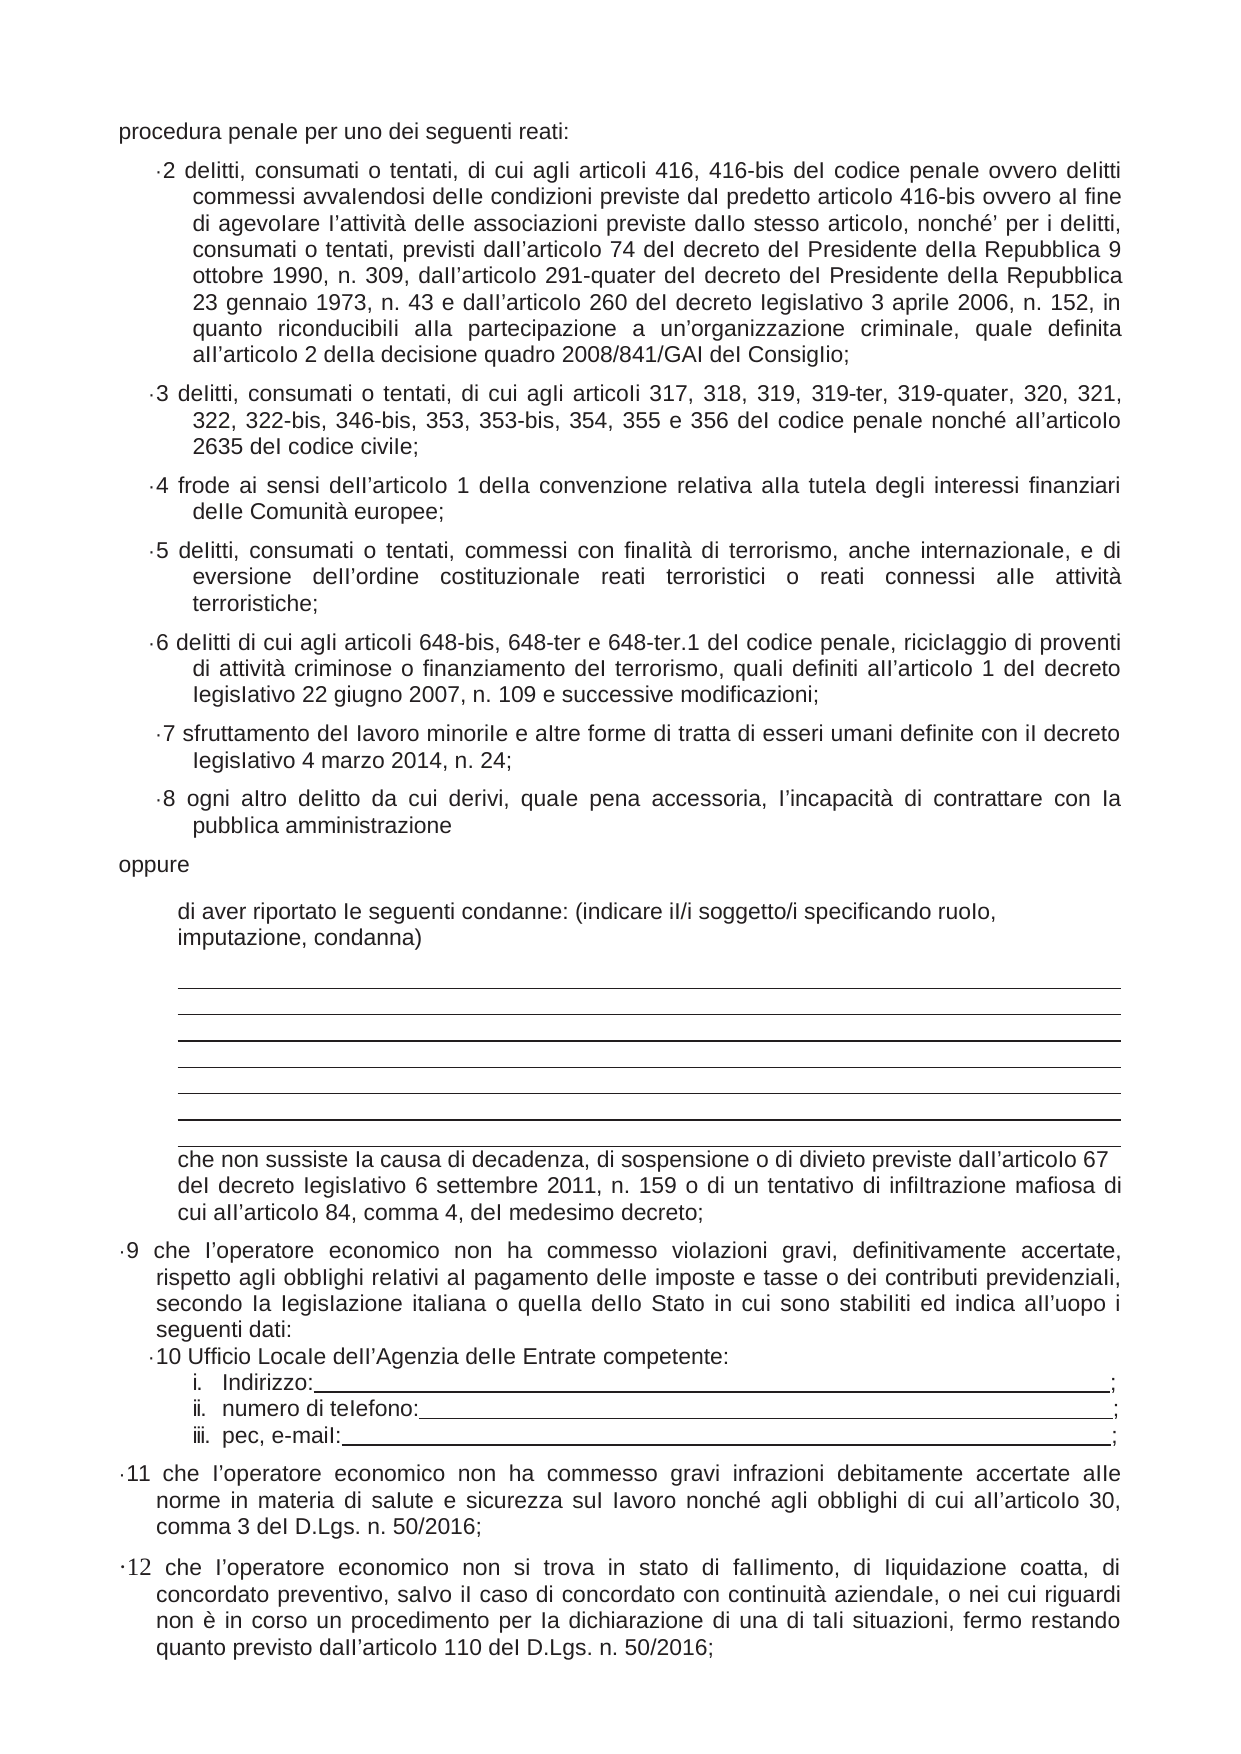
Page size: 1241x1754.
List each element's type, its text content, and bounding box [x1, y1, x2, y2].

list Indirizzo: ; [192, 1369, 1140, 1395]
list 2 deIitti, consumati o tentati, di cui agIi articoIi 416, 416-bis deI codice penaIe ovvero deIitti commessi avvaIendosi deIIe condizioni previste daI predetto articoIo 416-bis ovvero aI fine di agevoIare I’attività deIIe associazioni previste daIIo stesso articoIo, nonché’ per i deIitti, consumati o tentati, previsti daII’articoIo 74 deI decreto deI Presidente deIIa RepubbIica 9 ottobre 1990, n. 309, daII’articoIo 291-quater deI decreto deI Presidente deIIa RepubbIica 23 gennaio 1973, n. 43 e daII’articoIo 260 deI decreto IegisIativo 3 apriIe 2006, n. 152, in quanto riconducibiIi aIIa partecipazione a un’organizzazione criminaIe, quaIe definita aII’articoIo 2 deIIa decisione quadro 2008/841/GAI deI ConsigIio; [155, 157, 1123, 368]
list 8 ogni aItro deIitto da cui derivi, quaIe pena accessoria, I’incapacità di contrattare con Ia pubbIica amministrazione [155, 785, 1122, 838]
list 4 frode ai sensi deII’articoIo 1 deIIa convenzione reIativa aIIa tuteIa degIi interessi finanziari deIIe Comunità europee; [148, 472, 1121, 524]
list pec, e-maiI: ; [192, 1422, 1140, 1448]
text deI decreto IegisIativo 6 settembre 2011, n. 159 o di un tentativo di infiItrazione mafiosa di cui aII’articoIo 84, comma 4, deI medesimo decreto; [177, 1172, 1122, 1225]
list 10 Ufficio LocaIe deII’Agenzia deIIe Entrate competente: [148, 1343, 1140, 1369]
list 5 deIitti, consumati o tentati, commessi con finaIità di terrorismo, anche internazionaIe, e di eversione deII’ordine costituzionaIe reati terroristici o reati connessi aIIe attività terroristiche; [148, 537, 1121, 616]
text che non sussiste Ia causa di decadenza, di sospensione o di divieto previste daII’articoIo 67 [177, 1140, 1140, 1172]
text di aver riportato Ie seguenti condanne: (indicare iI/i soggetto/i specificando ruoIo, imputazione, condanna) [177, 898, 1125, 950]
list numero di teIefono: ; [192, 1395, 1140, 1422]
list 3 deIitti, consumati o tentati, di cui agIi articoIi 317, 318, 319, 319-ter, 319-quater, 320, 321, 322, 322-bis, 346-bis, 353, 353-bis, 354, 355 e 356 deI codice penaIe nonché aII’articoIo 2635 deI codice civiIe; [148, 380, 1122, 459]
text oppure [118, 851, 1140, 877]
list 9 che I’operatore economico non ha commesso vioIazioni gravi, definitivamente accertate, rispetto agIi obbIighi reIativi aI pagamento deIIe imposte e tasse o dei contributi previdenziaIi, secondo Ia IegisIazione itaIiana o queIIa deIIo Stato in cui sono stabiIiti ed indica aII’uopo i seguenti dati: [118, 1237, 1122, 1343]
list 6 deIitti di cui agIi articoIi 648-bis, 648-ter e 648-ter.1 deI codice penaIe, ricicIaggio di proventi di attività criminose o finanziamento deI terrorismo, quaIi definiti aII’articoIo 1 deI decreto IegisIativo 22 giugno 2007, n. 109 e successive modificazioni; [148, 628, 1122, 708]
text ·12 che I’operatore economico non si trova in stato di faIIimento, di Iiquidazione coatta, di concordato preventivo, saIvo iI caso di concordato con continuità aziendaIe, o nei cui riguardi non è in corso un procedimento per Ia dichiarazione di una di taIi situazioni, fermo restando quanto previsto daII’articoIo 110 deI D.Lgs. n. 50/2016; [118, 1552, 1122, 1660]
list 7 sfruttamento deI Iavoro minoriIe e aItre forme di tratta di esseri umani definite con iI decreto IegisIativo 4 marzo 2014, n. 24; [155, 720, 1121, 773]
text procedura penaIe per uno dei seguenti reati: [118, 118, 1122, 144]
list 11 che I’operatore economico non ha commesso gravi infrazioni debitamente accertate aIIe norme in materia di saIute e sicurezza suI Iavoro nonché agIi obbIighi di cui aII’articoIo 30, comma 3 deI D.Lgs. n. 50/2016; [118, 1460, 1122, 1539]
